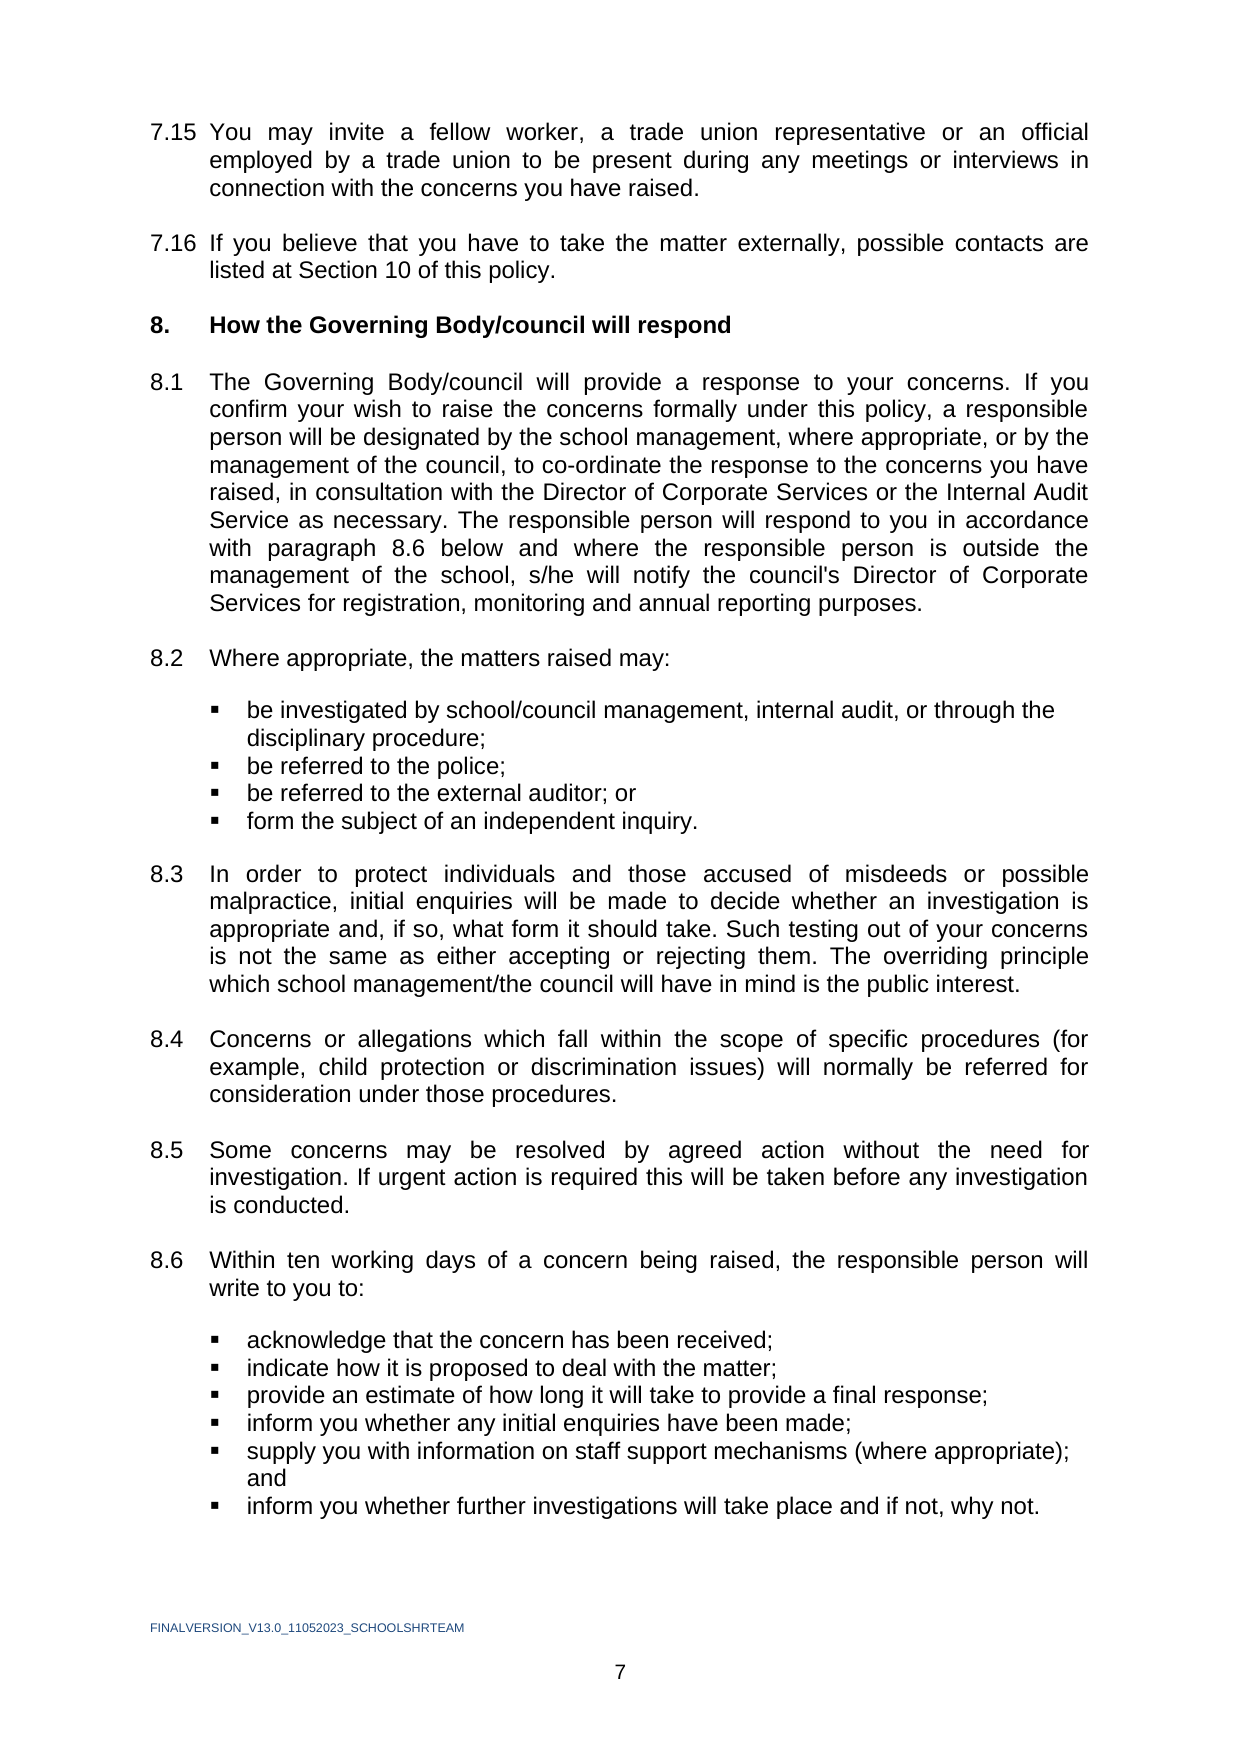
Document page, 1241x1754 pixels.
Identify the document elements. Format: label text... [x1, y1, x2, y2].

list Concerns or allegations which fall within the scope of specific procedures (for example, child protection or discrimination issues) will normally be referred for consideration under those procedures. [150, 1025, 1090, 1108]
list You may invite a fellow worker, a trade union representative or an official employed by a trade union to be present during any meetings or interviews in connection with the concerns you have raised. [150, 118, 1090, 201]
list be referred to the external auditor; or [209, 779, 1090, 807]
list be referred to the police; [209, 752, 1090, 779]
list Where appropriate, the matters raised may: [150, 644, 1090, 671]
list How the Governing Body/council will respond [150, 311, 1090, 339]
list form the subject of an independent inquiry. [209, 807, 1090, 834]
list The Governing Body/council will provide a response to your concerns. If you confirm your wish to raise the concerns formally under this policy, a responsible person will be designated by the school management, where appropriate, or by the management of the council, to co-ordinate the response to the concerns you have raised, in consultation with the Director of Corporate Services or the Internal Audit Service as necessary. The responsible person will respond to you in accordance with paragraph 8.6 below and where the responsible person is outside the management of the school, s/he will notify the council's Director of Corporate Services for registration, monitoring and annual reporting purposes. [150, 368, 1090, 616]
list be investigated by school/council management, internal audit, or through the disciplinary procedure; [209, 696, 1090, 752]
list supply you with information on staff support mechanisms (where appropriate); and [209, 1437, 1090, 1492]
list inform you whether further investigations will take place and if not, why not. [209, 1492, 1090, 1519]
list acknowledge that the concern has been received; [209, 1326, 1090, 1354]
list Within ten working days of a concern being raised, the responsible person will write to you to: [150, 1246, 1090, 1301]
list provide an estimate of how long it will take to provide a final response; [209, 1381, 1090, 1409]
list In order to protect individuals and those accused of misdeeds or possible malpractice, initial enquiries will be made to decide whether an investigation is appropriate and, if so, what form it should take. Such testing out of your concerns is not the same as either accepting or rejecting them. The overriding principle which school management/the council will have in mind is the public interest. [150, 859, 1090, 997]
list If you believe that you have to take the matter externally, possible contacts are listed at Section 10 of this policy. [150, 229, 1090, 284]
list indicate how it is proposed to deal with the matter; [209, 1354, 1090, 1381]
list inform you whether any initial enquiries have been made; [209, 1409, 1090, 1437]
list Some concerns may be resolved by agreed action without the need for investigation. If urgent action is required this will be taken before any investigation is conducted. [150, 1136, 1090, 1218]
